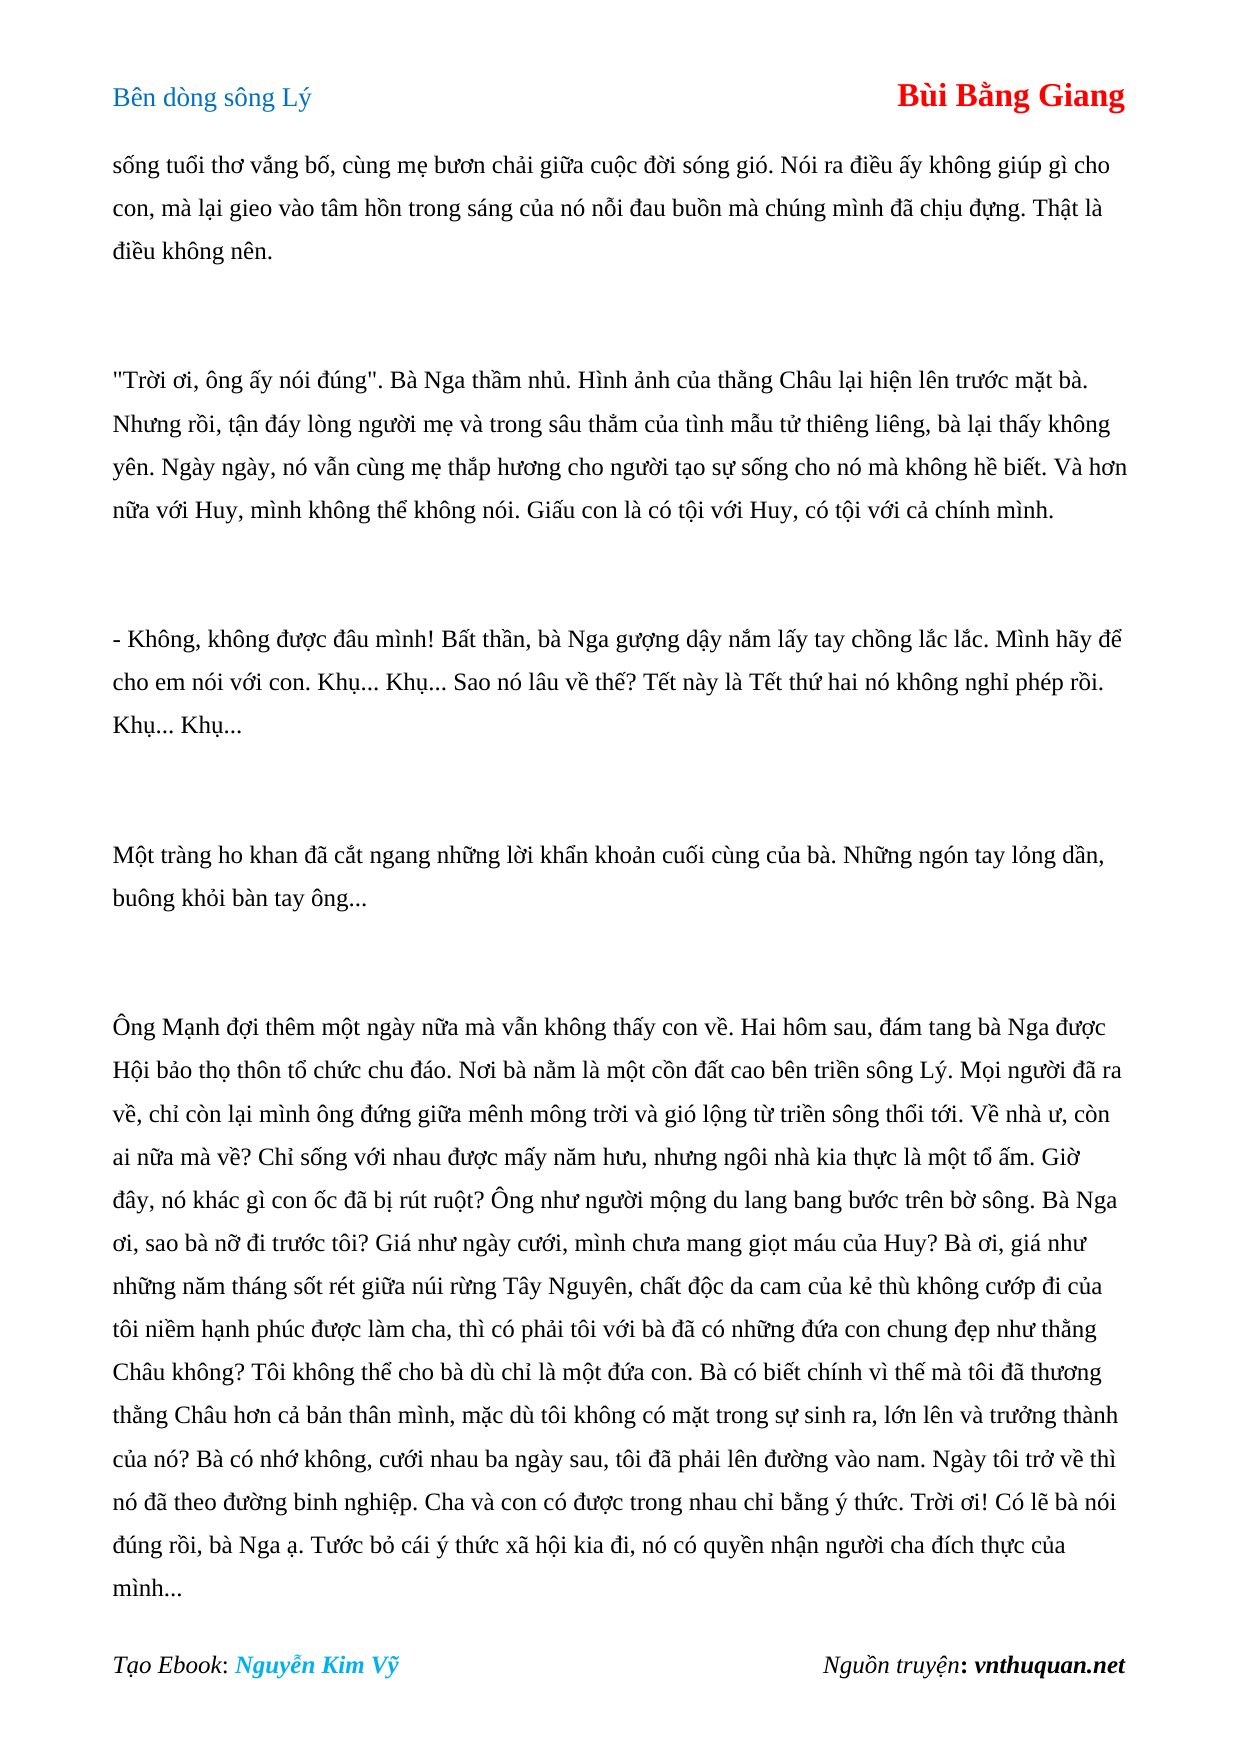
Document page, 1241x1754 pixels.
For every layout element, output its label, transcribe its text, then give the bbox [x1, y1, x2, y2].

text Một tràng ho khan đã cắt ngang những lời khẩn khoản cuối cùng của bà. Những ngón tay lỏng dần, buông khỏi bàn tay ông... [112, 840, 1128, 912]
text "Trời ơi, ông ấy nói đúng". Bà Nga thầm nhủ. Hình ảnh của thằng Châu lại hiện lên trước mặt bà. Nhưng rồi, tận đáy lòng người mẹ và trong sâu thẳm của tình mẫu tử thiêng liêng, bà lại thấy không yên. Ngày ngày, nó vẫn cùng mẹ thắp hương cho người tạo sự sống cho nó mà không hề biết. Và hơn nữa với Huy, mình không thể không nói. Giấu con là có tội với Huy, có tội với cả chính mình. [112, 366, 1128, 524]
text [112, 150, 1128, 265]
text Ông Mạnh đợi thêm một ngày nữa mà vẫn không thấy con về. Hai hôm sau, đám tang bà Nga được Hội bảo thọ thôn tổ chức chu đáo. Nơi bà nằm là một cồn đất cao bên triền sông Lý. Mọi người đã ra về, chỉ còn lại mình ông đứng giữa mênh mông trời và gió lộng từ triền sông thổi tới. Về nhà ư, còn ai nữa mà về? Chỉ sống với nhau được mấy năm hưu, nhưng ngôi nhà kia thực là một tổ ấm. Giờ đây, nó khác gì con ốc đã bị rút ruột? Ông như người mộng du lang bang bước trên bờ sông. Bà Nga ơi, sao bà nỡ đi trước tôi? Giá như ngày cưới, mình chưa mang giọt máu của Huy? Bà ơi, giá như những năm tháng sốt rét giữa núi rừng Tây Nguyên, chất độc da cam của kẻ thù không cướp đi của tôi niềm hạnh phúc được làm cha, thì có phải tôi với bà đã có những đứa con chung đẹp như thằng Châu không? Tôi không thể cho bà dù chỉ là một đứa con. Bà có biết chính vì thế mà tôi đã thương thằng Châu hơn cả bản thân mình, mặc dù tôi không có mặt trong sự sinh ra, lớn lên và trưởng thành của nó? Bà có nhớ không, cưới nhau ba ngày sau, tôi đã phải lên đường vào nam. Ngày tôi trở về thì nó đã theo đường binh nghiệp. Cha và con có được trong nhau chỉ bằng ý thức. Trời ơi! Có lẽ bà nói đúng rồi, bà Nga ạ. Tước bỏ cái ý thức xã hội kia đi, nó có quyền nhận người cha đích thực của mình... [112, 1012, 1128, 1602]
text - Không, không được đâu mình! Bất thần, bà Nga gượng dậy nắm lấy tay chồng lắc lắc. Mình hãy để cho em nói với con. Khụ... Khụ... Sao nó lâu về thế? Tết này là Tết thứ hai nó không nghỉ phép rồi. Khụ... Khụ... [112, 624, 1128, 739]
